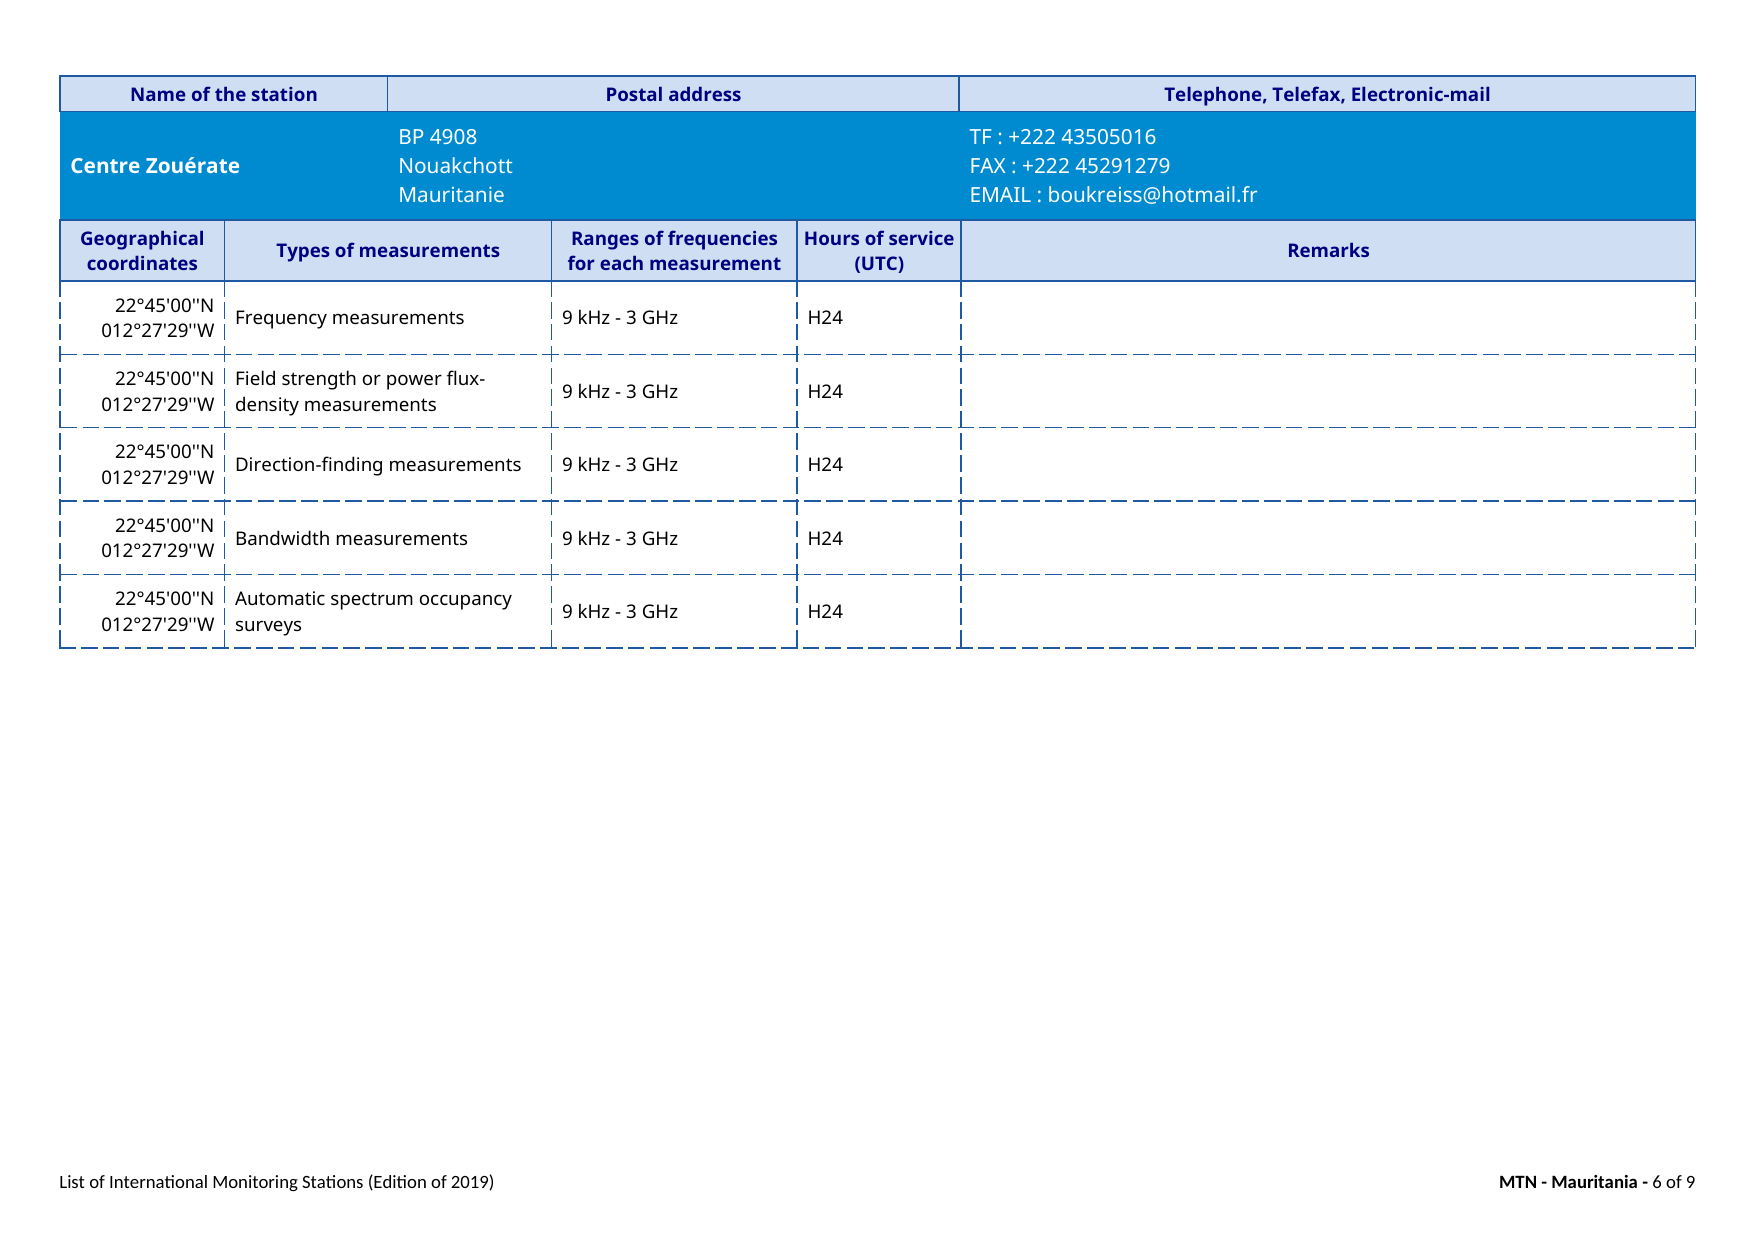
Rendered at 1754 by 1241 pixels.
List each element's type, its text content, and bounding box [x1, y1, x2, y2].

table_cell [961, 500, 1696, 574]
table_cell 9 kHz - 3 GHz [551, 427, 797, 500]
table_cell H24 [797, 500, 961, 574]
table_cell 9 kHz - 3 GHz [551, 500, 797, 574]
table_header Postal address [388, 77, 958, 111]
table_cell 22°45'00''N 012°27'29''W [60, 282, 224, 353]
table_cell [961, 574, 1696, 647]
table_cell 22°45'00''N 012°27'29''W [60, 500, 224, 574]
table_header Remarks [962, 221, 1695, 280]
table_cell 22°45'00''N 012°27'29''W [60, 354, 224, 427]
table_cell TF : +222 43505016 FAX : +222 45291279 EMAIL : boukreiss@hotmail.fr [959, 112, 1696, 219]
table_cell H24 [797, 354, 961, 427]
table_header Types of measurements [225, 221, 551, 280]
table_cell 9 kHz - 3 GHz [551, 354, 797, 427]
table_cell Automatic spectrum occupancy surveys [225, 574, 551, 647]
table_cell H24 [797, 282, 961, 353]
table_cell Centre Zouérate [60, 112, 388, 219]
table_cell [961, 282, 1696, 353]
table_cell 9 kHz - 3 GHz [551, 282, 797, 353]
table_cell Direction-finding measurements [225, 427, 551, 500]
table_cell H24 [797, 427, 961, 500]
table_cell BP 4908 Nouakchott Mauritanie [388, 112, 959, 219]
table_header Ranges of frequencies for each measurement [552, 221, 796, 280]
table_cell Bandwidth measurements [225, 500, 551, 574]
table_cell [961, 354, 1696, 427]
table_header Geographical coordinates [61, 221, 224, 280]
table_cell Frequency measurements [225, 282, 551, 353]
table_cell Field strength or power flux-density measurements [225, 354, 551, 427]
table_cell [961, 427, 1696, 500]
table_cell 22°45'00''N 012°27'29''W [60, 427, 224, 500]
table_cell H24 [797, 574, 961, 647]
table_cell 22°45'00''N 012°27'29''W [60, 574, 224, 647]
table_header Telephone, Telefax, Electronic-mail [960, 77, 1695, 111]
table_header Hours of service (UTC) [798, 221, 960, 280]
table_header Name of the station [61, 77, 387, 111]
table_cell 9 kHz - 3 GHz [551, 574, 797, 647]
